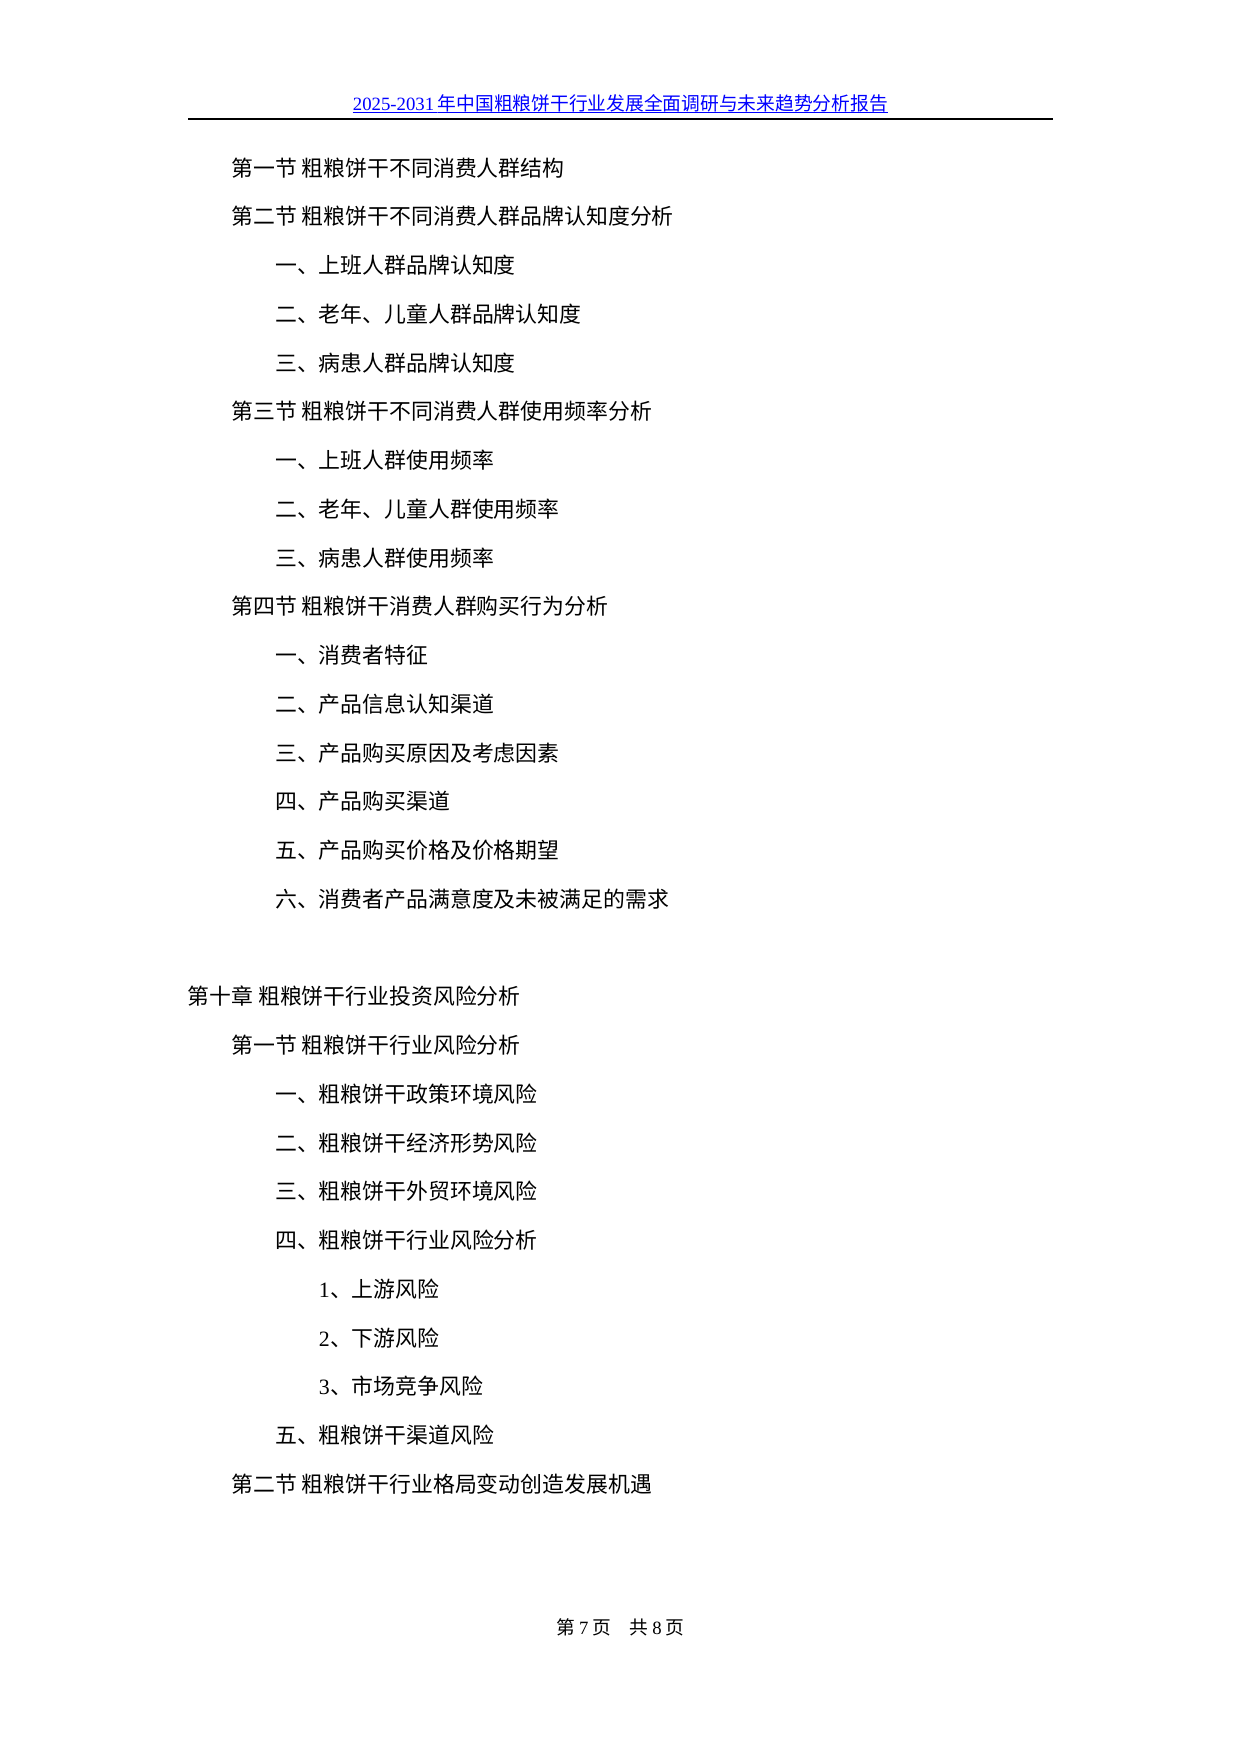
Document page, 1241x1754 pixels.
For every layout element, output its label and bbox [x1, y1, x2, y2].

text [187, 150, 1053, 1499]
